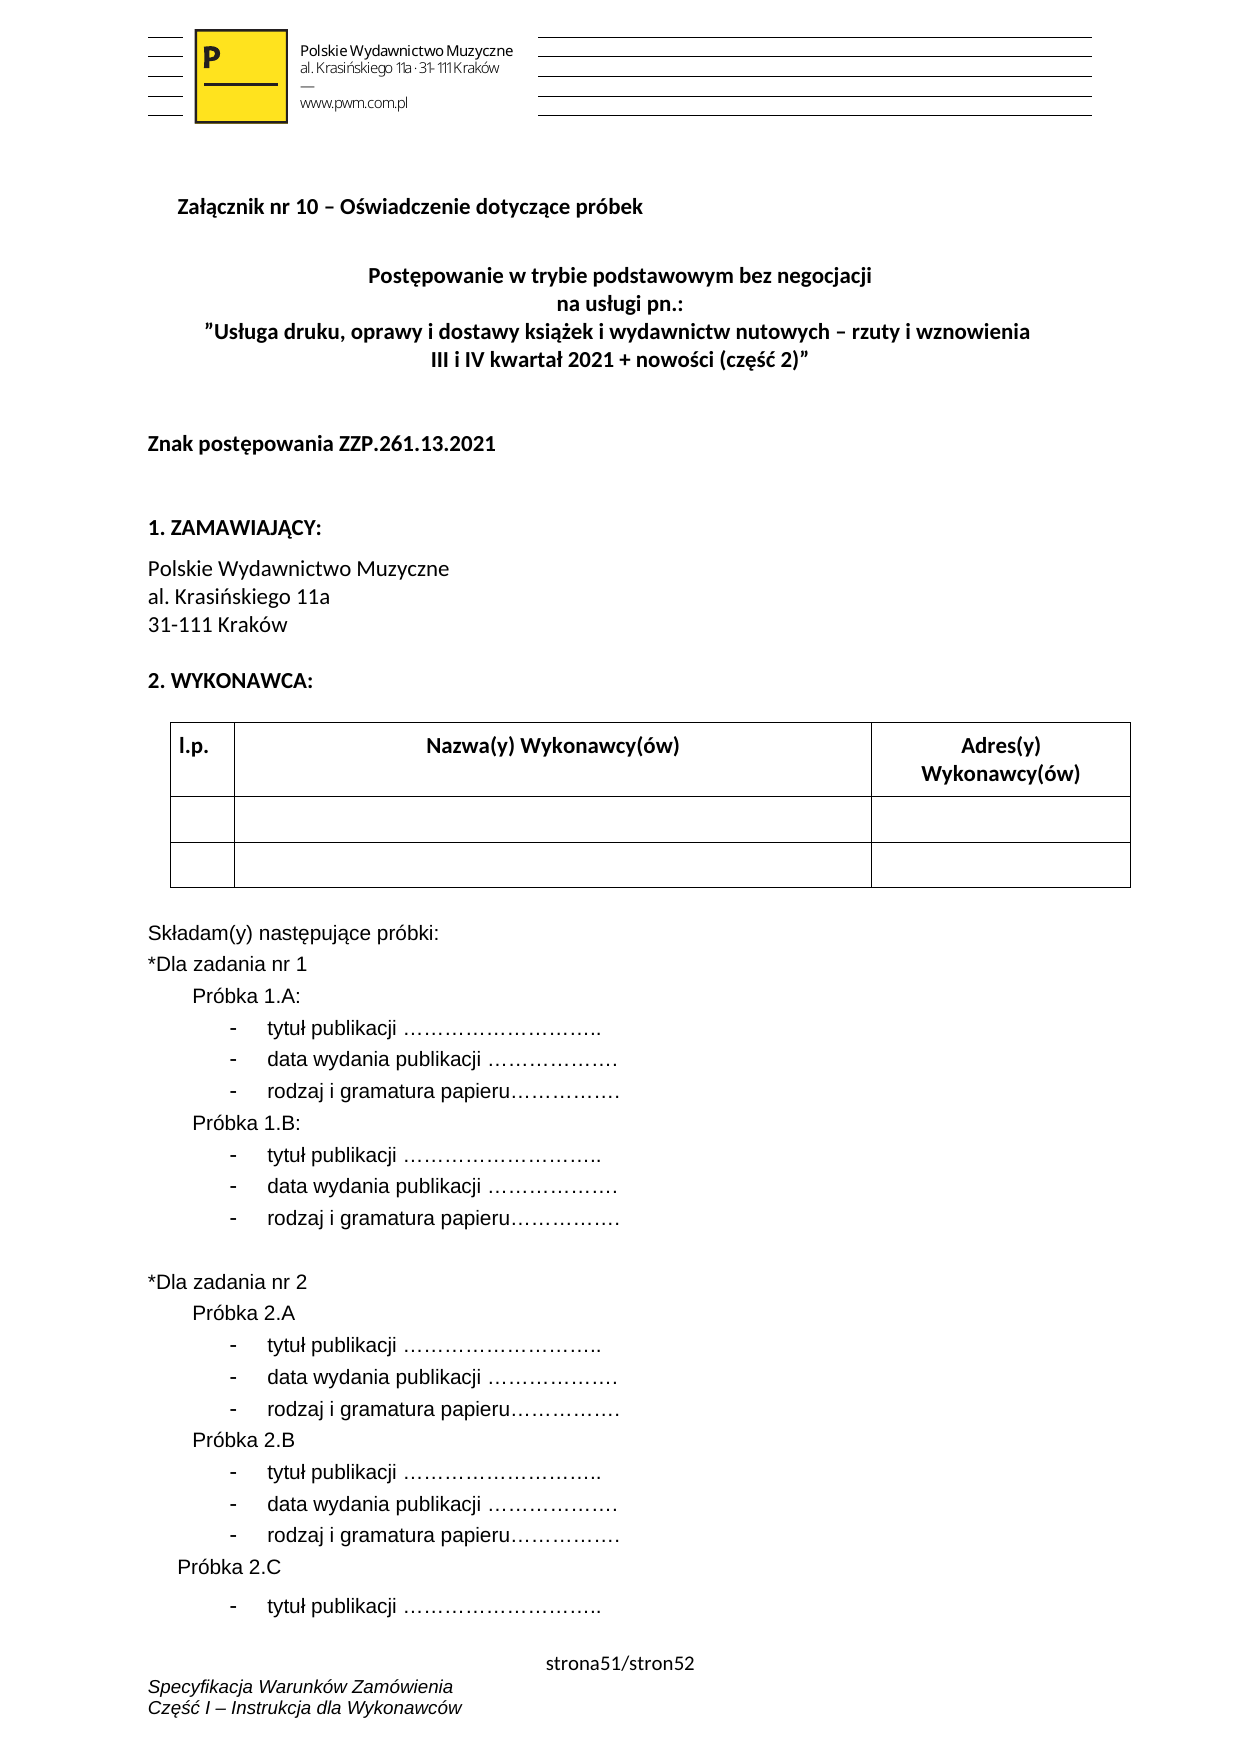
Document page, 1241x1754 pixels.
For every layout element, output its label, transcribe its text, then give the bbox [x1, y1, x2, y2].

list tytuł publikacji ……………………….. [229, 1016, 1093, 1039]
text Próbka 2.C [177, 1555, 1093, 1579]
text Próbka 1.B: [192, 1111, 1093, 1135]
table_header Adres(y) Wykonawcy(ów) [872, 723, 1130, 796]
table_cell [171, 843, 234, 887]
table_cell [235, 843, 871, 887]
list rodzaj i gramatura papieru……………. [229, 1396, 1093, 1420]
text na usługi pn.: [148, 289, 1093, 317]
list data wydania publikacji ………………. [229, 1492, 1093, 1516]
text 1. ZAMAWIAJĄCY: [148, 513, 1093, 541]
list data wydania publikacji ………………. [229, 1047, 1093, 1071]
subtitle Załącznik nr 10 – Oświadczenie dotyczące próbek [177, 192, 1093, 220]
text ”Usługa druku, oprawy i dostawy książek i wydawnictw nutowych – rzuty i wznowienia III i IV kwartał 2021 + nowości (część 2)” [148, 317, 1093, 373]
list rodzaj i gramatura papieru……………. [229, 1523, 1093, 1547]
text Próbka 2.A [192, 1301, 1093, 1325]
text Polskie Wydawnictwo Muzyczne [148, 554, 1093, 582]
text Postępowanie w trybie podstawowym bez negocjacji [148, 261, 1093, 289]
text Próbka 1.A: [192, 984, 1093, 1008]
table_cell [872, 843, 1130, 887]
list data wydania publikacji ………………. [229, 1364, 1093, 1389]
list tytuł publikacji ……………………….. [229, 1460, 1093, 1484]
text Składam(y) następujące próbki: [148, 921, 1093, 944]
text Znak postępowania ZZP.261.13.2021 [148, 429, 1093, 457]
text Próbka 2.B [192, 1428, 1093, 1452]
list rodzaj i gramatura papieru……………. [229, 1079, 1093, 1103]
table_header l.p. [171, 723, 234, 796]
list tytuł publikacji ……………………….. [229, 1593, 1093, 1617]
text 2. WYKONAWCA: [148, 666, 1093, 694]
list tytuł publikacji ……………………….. [229, 1142, 1093, 1167]
text *Dla zadania nr 1 [148, 952, 1093, 976]
list rodzaj i gramatura papieru……………. [229, 1206, 1093, 1230]
list data wydania publikacji ………………. [229, 1174, 1093, 1198]
table_cell [171, 797, 234, 842]
list tytuł publikacji ……………………….. [229, 1333, 1093, 1357]
table_header Nazwa(y) Wykonawcy(ów) [235, 723, 871, 796]
table_cell [872, 797, 1130, 842]
text *Dla zadania nr 2 [148, 1269, 1093, 1293]
table_cell [235, 797, 871, 842]
text al. Krasińskiego 11a [148, 582, 1093, 610]
text 31-111 Kraków [148, 610, 1093, 638]
